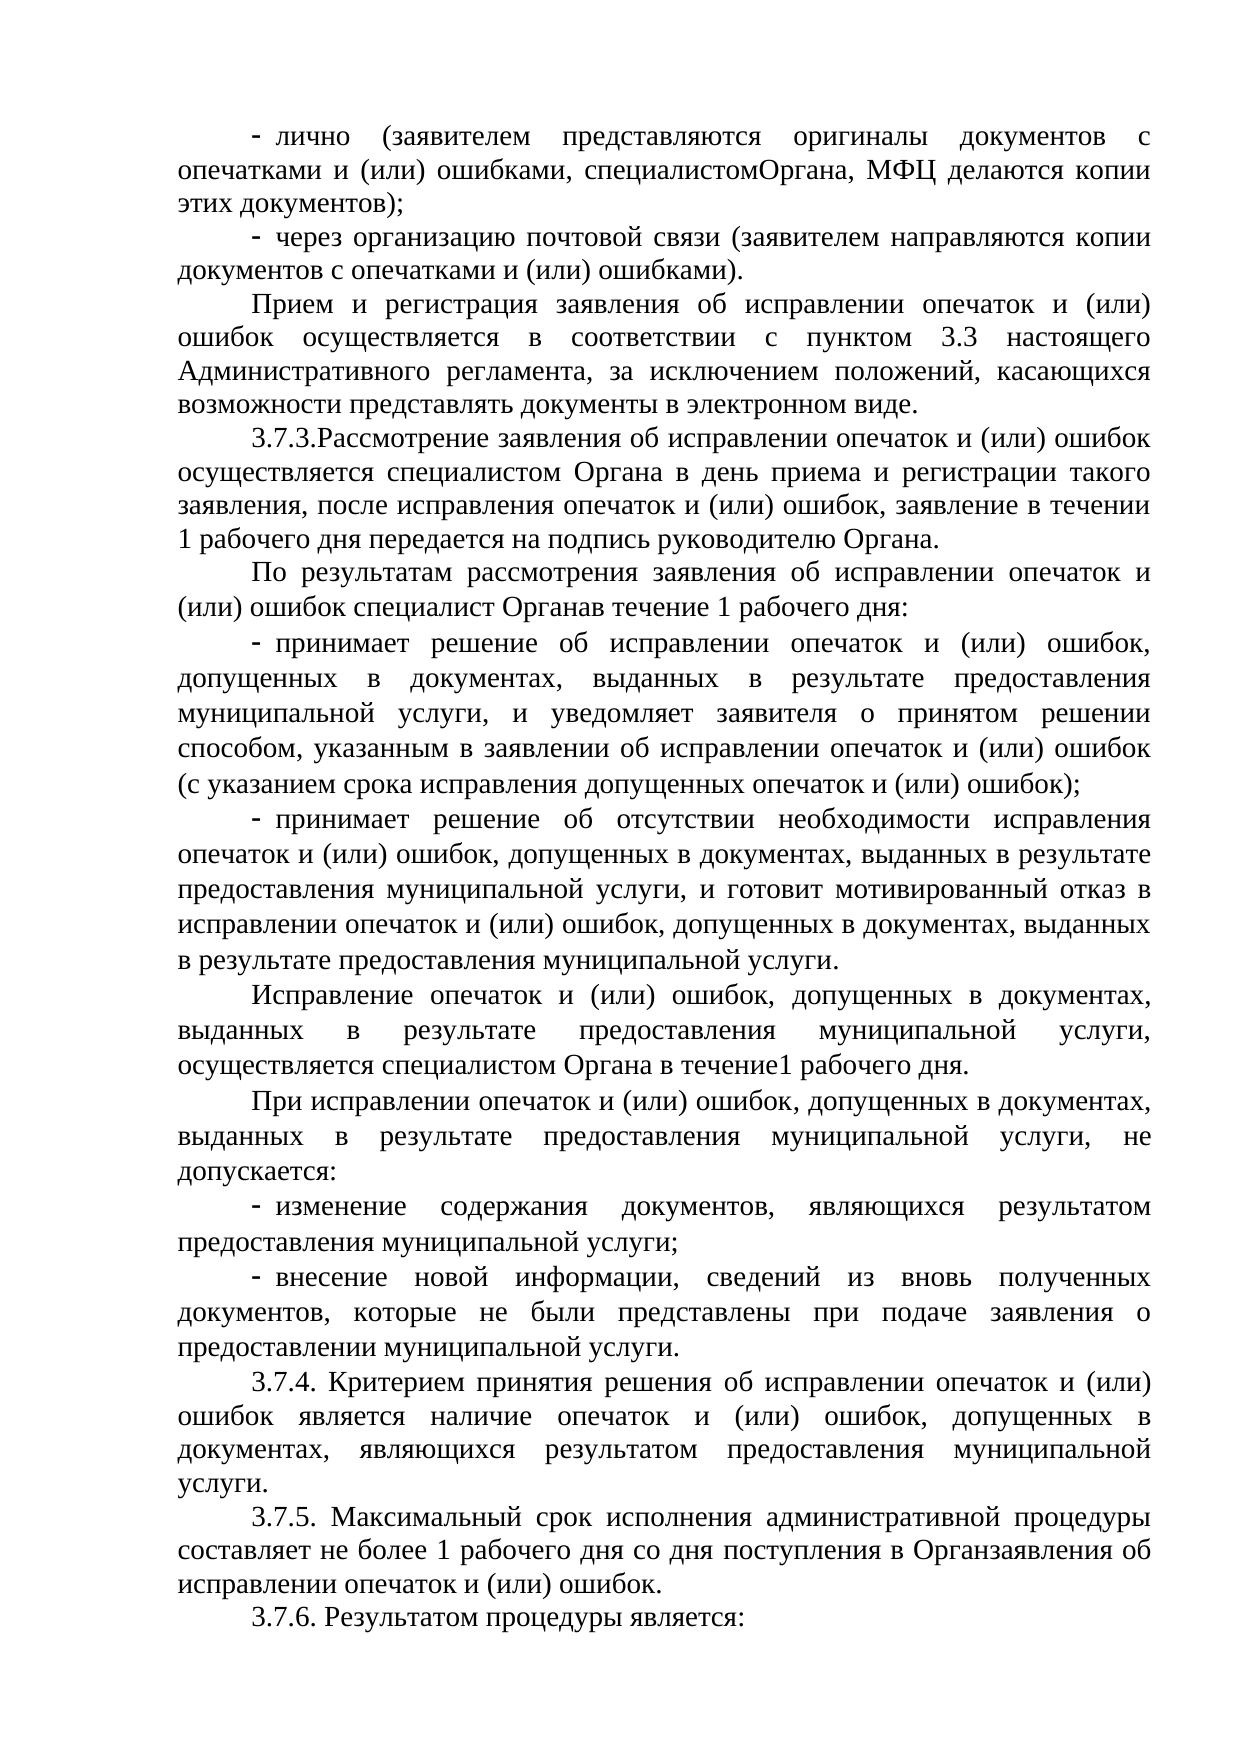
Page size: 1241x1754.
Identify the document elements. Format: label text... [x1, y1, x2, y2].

list через организацию почтовой связи (заявителем направляются копии документов с опечатками и (или) ошибками). [177, 219, 1152, 286]
text Исправление опечаток и (или) ошибок, допущенных в документах, выданных в результате предоставления муниципальной услуги, осуществляется специалист Органа в течение. [177, 977, 1152, 1081]
list изменение содержания документов, являющихся результатом предоставления муниципальной услуги; [177, 1188, 1152, 1257]
text 3.7.4. Критерием принятия решения об исправлении опечаток и (или) ошибок является наличие опечаток и (или) ошибок, допущенных в документах, являющихся результатом предоставления муниципальной услуги. [177, 1364, 1152, 1499]
list принимает решение об отсутствии необходимости исправления опечаток и (или) ошибок, допущенных в документах, выданных в результате предоставления муниципальной услуги, и готовит мотивированный отказ в исправлении опечаток и (или) ошибок, допущенных в документах, выданных в результате предоставления муниципальной услуги. [177, 801, 1152, 975]
list лично (заявителем представляются оригиналы документов с опечатками и (или) ошибками, специалистом делаются копии этих документов); [177, 118, 1152, 219]
text По результатам рассмотрения заявления об исправлении опечаток и (или) ошибок специалист Органа: [177, 554, 1152, 623]
list принимает решение об исправлении опечаток и (или) ошибок, допущенных в документах, выданных в результате предоставления муниципальной услуги, и уведомляет заявителя о принятом решении способом, указанным в заявлении об исправлении опечаток и (или) ошибок (с указанием срока исправления допущенных опечаток и (или) ошибок); [177, 625, 1152, 799]
list внесение новой информации, сведений из вновь полученных документов, которые не были представлены при подаче заявления о предоставлении муниципальной услуги. [177, 1259, 1152, 1363]
text Прием и регистрация заявления об исправлении опечаток и (или) ошибок осуществляется в соответствии с пунктом 3.3 настоящего Административного регламента, за исключением положений, касающихся возможности представлять документы в электронном виде. [177, 286, 1152, 420]
text 3.7.5. Максимальный срок исполнения административной процедуры составляет не более со дня поступления в Органзаявления об исправлении опечаток и (или) ошибок. [177, 1499, 1152, 1599]
text 3.7.6. Результатом процедуры является: [177, 1599, 1152, 1633]
text При исправлении опечаток и (или) ошибок, допущенных в документах, выданных в результате предоставления муниципальной услуги, не допускается: [177, 1083, 1152, 1187]
text 3.7.3. [177, 420, 1152, 554]
